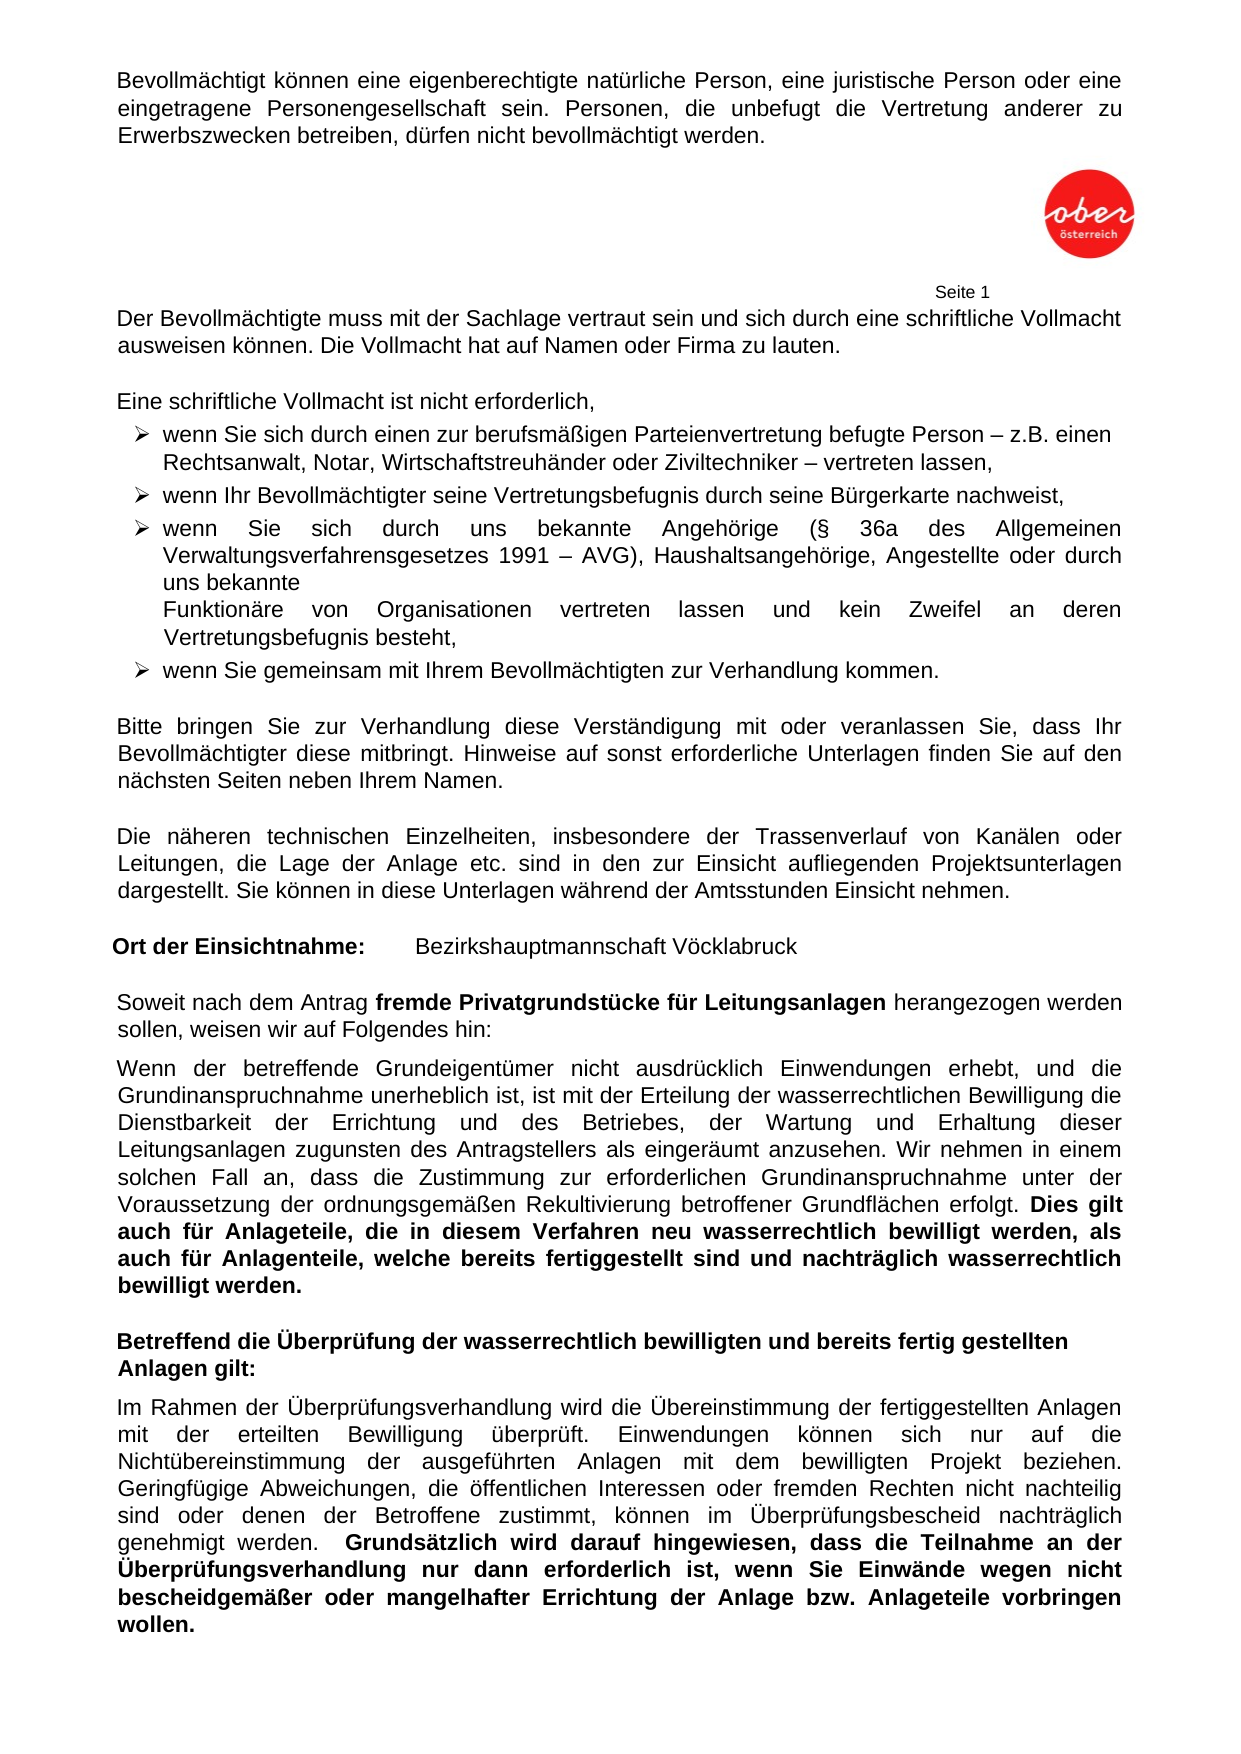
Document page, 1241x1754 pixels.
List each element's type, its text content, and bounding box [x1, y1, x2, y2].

list wenn Sie sich durch uns bekannte Angehörige (§ 36a des Allgemeinen Verwaltungsverfahrensgesetzes 1991 – AVG), Haushaltsangehörige, Angestellte oder durch uns bekannte [133, 515, 1123, 595]
picture [1015, 140, 1164, 288]
list wenn Sie sich durch einen zur berufsmäßigen Parteienvertretung befugte Person – z.B. einen [133, 421, 1123, 447]
text Bevollmächtigt können eine eigenberechtigte natürliche Person, eine juristische Person oder eine eingetragene Personengesellschaft sein. Personen, die unbefugt die Vertretung anderer zu Erwerbszwecken betreiben, dürfen nicht bevollmächtigt werden. [116, 67, 1123, 148]
list wenn Sie gemeinsam mit Ihrem Bevollmächtigten zur Verhandlung kommen. [133, 657, 1123, 683]
text Bitte bringen Sie zur Verhandlung diese Verständigung mit oder veranlassen Sie, dass Ihr Bevollmächtigter diese mitbringt. Hinweise auf sonst erforderliche Unterlagen finden Sie auf den nächsten Seiten neben Ihrem Namen. [116, 713, 1123, 793]
text Rechtsanwalt, Notar, Wirtschaftstreuhänder oder Ziviltechniker – vertreten lassen, [163, 449, 1123, 475]
text Ort der Einsichtnahme: Bezirkshauptmannschaft Vöcklabruck [44, 933, 1123, 959]
text Eine schriftliche Vollmacht ist nicht erforderlich, [116, 388, 1123, 414]
text Wenn der betreffende Grundeigentümer nicht ausdrücklich Einwendungen erhebt, und die Grundinanspruchnahme unerheblich ist, ist mit der Erteilung der wasserrechtlichen Bewilligung die Dienstbarkeit der Errichtung und des Betriebes, der Wartung und Erhaltung dieser Leitungsanlagen zugunsten des Antragstellers als eingeräumt anzusehen. Wir nehmen in einem solchen Fall an, dass die Zustimmung zur erforderlichen Grundinanspruchnahme unter der Voraussetzung der ordnungsgemäßen Rekultivierung betroffener Grundflächen erfolgt. Dies gilt auch für Anlageteile, die in diesem Verfahren neu wasserrechtlich bewilligt werden, als auch für Anlagenteile, welche bereits fertiggestellt sind und nachträglich wasserrechtlich bewilligt werden. [116, 1055, 1123, 1298]
text Funktionäre von Organisationen vertreten lassen und kein Zweifel an deren Vertretungsbefugnis besteht, [163, 596, 1123, 650]
list wenn Ihr Bevollmächtigter seine Vertretungsbefugnis durch seine Bürgerkarte nachweist, [133, 482, 1123, 508]
text Der Bevollmächtigte muss mit der Sachlage vertraut sein und sich durch eine schriftliche Vollmacht ausweisen können. Die Vollmacht hat auf Namen oder Firma zu lauten. [116, 305, 1123, 358]
text Soweit nach dem Antrag fremde Privatgrundstücke für Leitungsanlagen herangezogen werden sollen, weisen wir auf Folgendes hin: [116, 989, 1123, 1043]
text Im Rahmen der Überprüfungsverhandlung wird die Übereinstimmung der fertiggestellten Anlagen mit der erteilten Bewilligung überprüft. Einwendungen können sich nur auf die Nichtübereinstimmung der ausgeführten Anlagen mit dem bewilligten Projekt beziehen. Geringfügige Abweichungen, die öffentlichen Interessen oder fremden Rechten nicht nachteilig sind oder denen der Betroffene zustimmt, können im Überprüfungsbescheid nachträglich genehmigt werden. Grundsätzlich wird darauf hingewiesen, dass die Teilnahme an der Überprüfungsverhandlung nur dann erforderlich ist, wenn Sie Einwände wegen nicht bescheidgemäßer oder mangelhafter Errichtung der Anlage bzw. Anlageteile vorbringen wollen. [116, 1394, 1123, 1637]
text Die näheren technischen Einzelheiten, insbesondere der Trassenverlauf von Kanälen oder Leitungen, die Lage der Anlage etc. sind in den zur Einsicht aufliegenden Projektsunterlagen dargestellt. Sie können in diese Unterlagen während der Amtsstunden Einsicht nehmen. [116, 823, 1123, 903]
text Betreffend die Überprüfung der wasserrechtlich bewilligten und bereits fertig gestellten Anlagen gilt: [116, 1328, 1123, 1382]
text Seite 1 [44, 282, 1123, 303]
